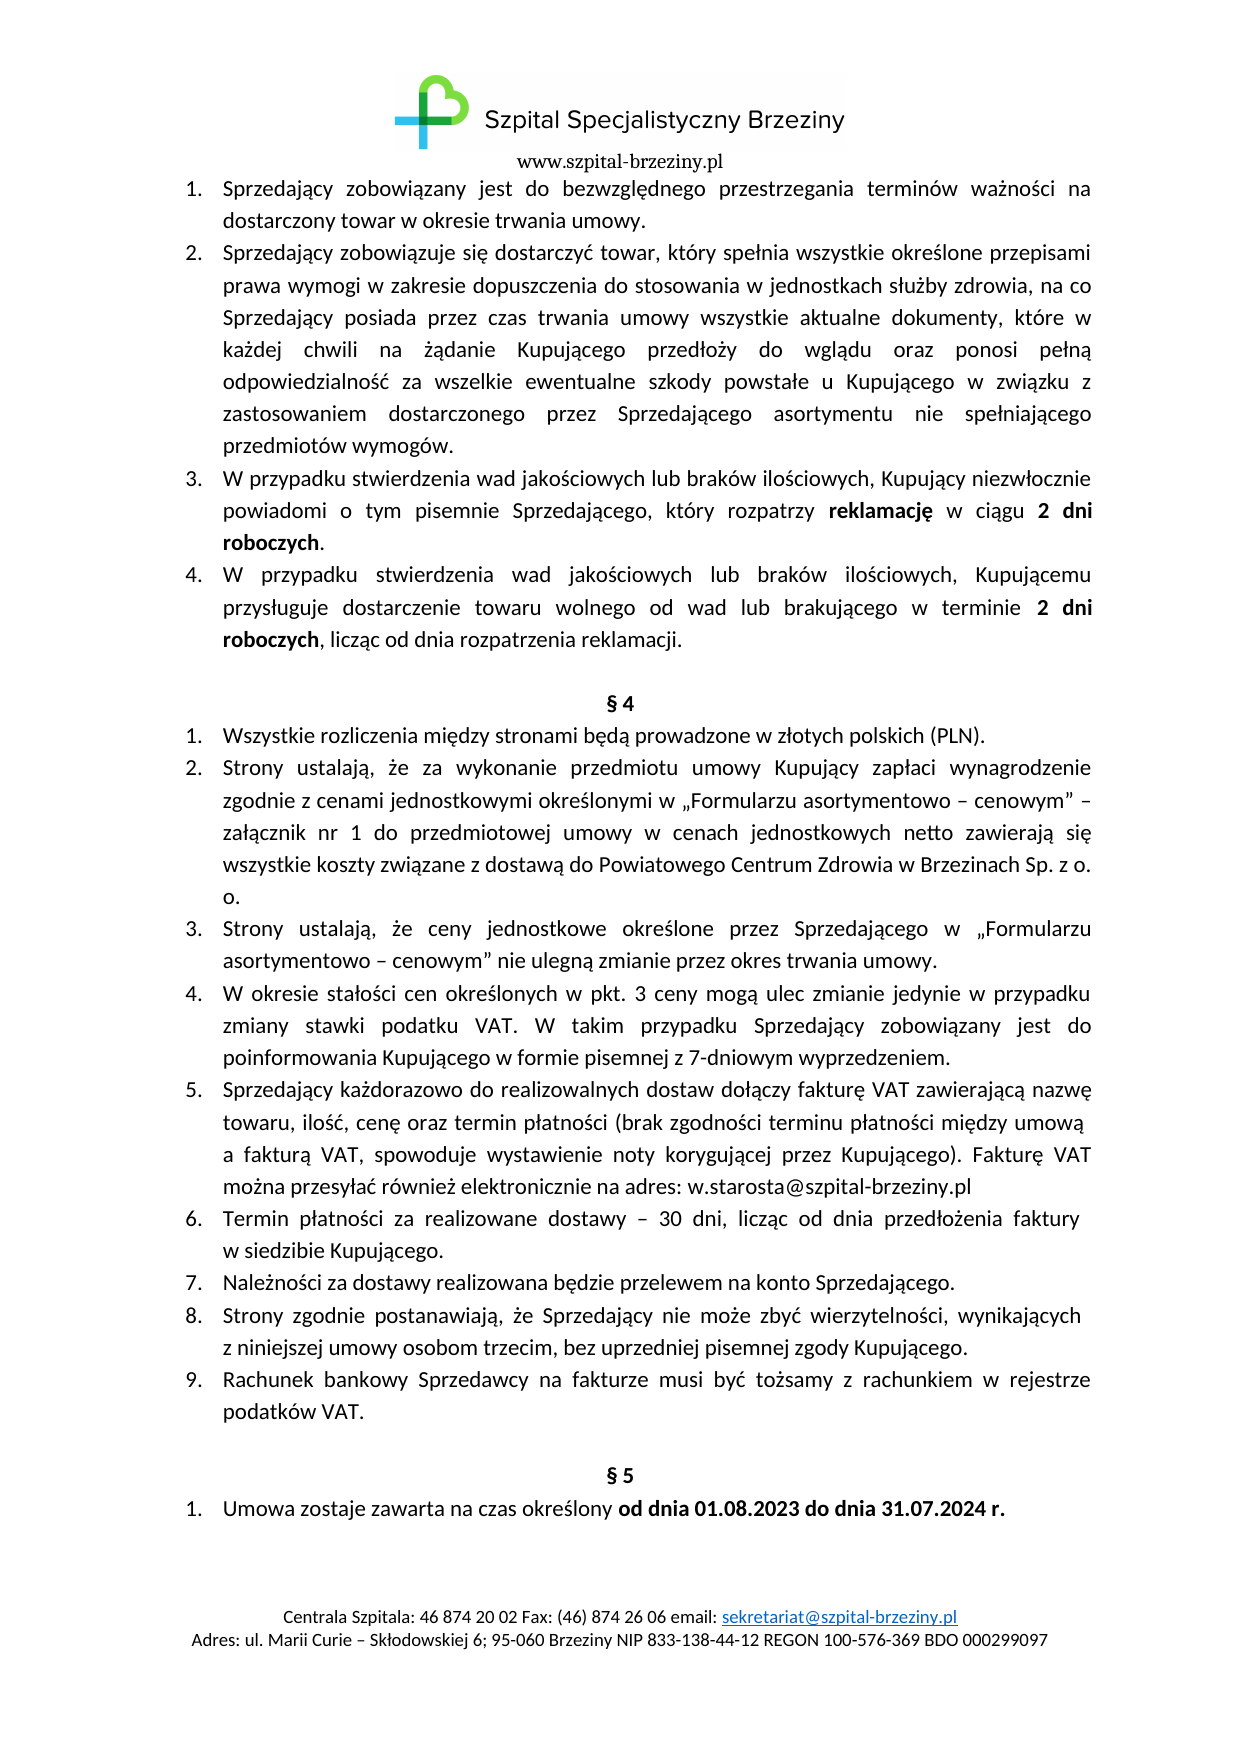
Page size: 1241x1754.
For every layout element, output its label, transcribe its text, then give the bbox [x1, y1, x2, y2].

list Sprzedający każdorazowo do realizowalnych dostaw dołączy fakturę VAT zawierającą nazwę towaru, ilość, cenę oraz termin płatności (brak zgodności terminu płatności między umową a fakturą VAT, spowoduje wystawienie noty korygującej przez Kupującego). Fakturę VAT można przesyłać również elektronicznie na adres: w.starosta@szpital-brzeziny.pl [185, 1075, 1093, 1200]
text § 5 [148, 1462, 1093, 1490]
list Umowa zostaje zawarta na czas określony od dnia 01.08.2023 do dnia 31.07.2024 r. [185, 1494, 1093, 1522]
list W przypadku stwierdzenia wad jakościowych lub braków ilościowych, Kupujący niezwłocznie powiadomi o tym pisemnie Sprzedającego, który rozpatrzy reklamację w ciągu 2 dni roboczych. [185, 464, 1093, 556]
list Strony ustalają, że ceny jednostkowe określone przez Sprzedającego w „Formularzu asortymentowo – cenowym” nie ulegną zmianie przez okres trwania umowy. [185, 914, 1093, 975]
list W okresie stałości cen określonych w pkt. 3 ceny mogą ulec zmianie jedynie w przypadku zmiany stawki podatku VAT. W takim przypadku Sprzedający zobowiązany jest do poinformowania Kupującego w formie pisemnej z 7-dniowym wyprzedzeniem. [185, 979, 1093, 1071]
list Rachunek bankowy Sprzedawcy na fakturze musi być tożsamy z rachunkiem w rejestrze podatków VAT. [185, 1365, 1093, 1425]
list Strony ustalają, że za wykonanie przedmiotu umowy Kupujący zapłaci wynagrodzenie zgodnie z cenami jednostkowymi określonymi w „Formularzu asortymentowo – cenowym” – załącznik nr 1 do przedmiotowej umowy w cenach jednostkowych netto zawierają się wszystkie koszty związane z dostawą do Powiatowego Centrum Zdrowia w Brzezinach Sp. z o. o. [185, 753, 1093, 910]
list W przypadku stwierdzenia wad jakościowych lub braków ilościowych, Kupującemu przysługuje dostarczenie towaru wolnego od wad lub brakującego w terminie 2 dni roboczych, licząc od dnia rozpatrzenia reklamacji. [185, 560, 1093, 653]
list Należności za dostawy realizowana będzie przelewem na konto Sprzedającego. [185, 1268, 1093, 1297]
list Termin płatności za realizowane dostawy – 30 dni, licząc od dnia przedłożenia faktury w siedzibie Kupującego. [185, 1204, 1093, 1264]
list Wszystkie rozliczenia między stronami będą prowadzone w złotych polskich (PLN). [185, 721, 1093, 749]
list Sprzedający zobowiązany jest do bezwzględnego przestrzegania terminów ważności na dostarczony towar w okresie trwania umowy. [185, 174, 1093, 234]
picture [393, 73, 847, 151]
list § 4 [148, 689, 1093, 717]
list Sprzedający zobowiązuje się dostarczyć towar, który spełnia wszystkie określone przepisami prawa wymogi w zakresie dopuszczenia do stosowania w jednostkach służby zdrowia, na co Sprzedający posiada przez czas trwania umowy wszystkie aktualne dokumenty, które w każdej chwili na żądanie Kupującego przedłoży do wglądu oraz ponosi pełną odpowiedzialność za wszelkie ewentualne szkody powstałe u Kupującego w związku z zastosowaniem dostarczonego przez Sprzedającego asortymentu nie spełniającego przedmiotów wymogów. [185, 238, 1093, 460]
list Strony zgodnie postanawiają, że Sprzedający nie może zbyć wierzytelności, wynikających z niniejszej umowy osobom trzecim, bez uprzedniej pisemnej zgody Kupującego. [185, 1301, 1093, 1361]
